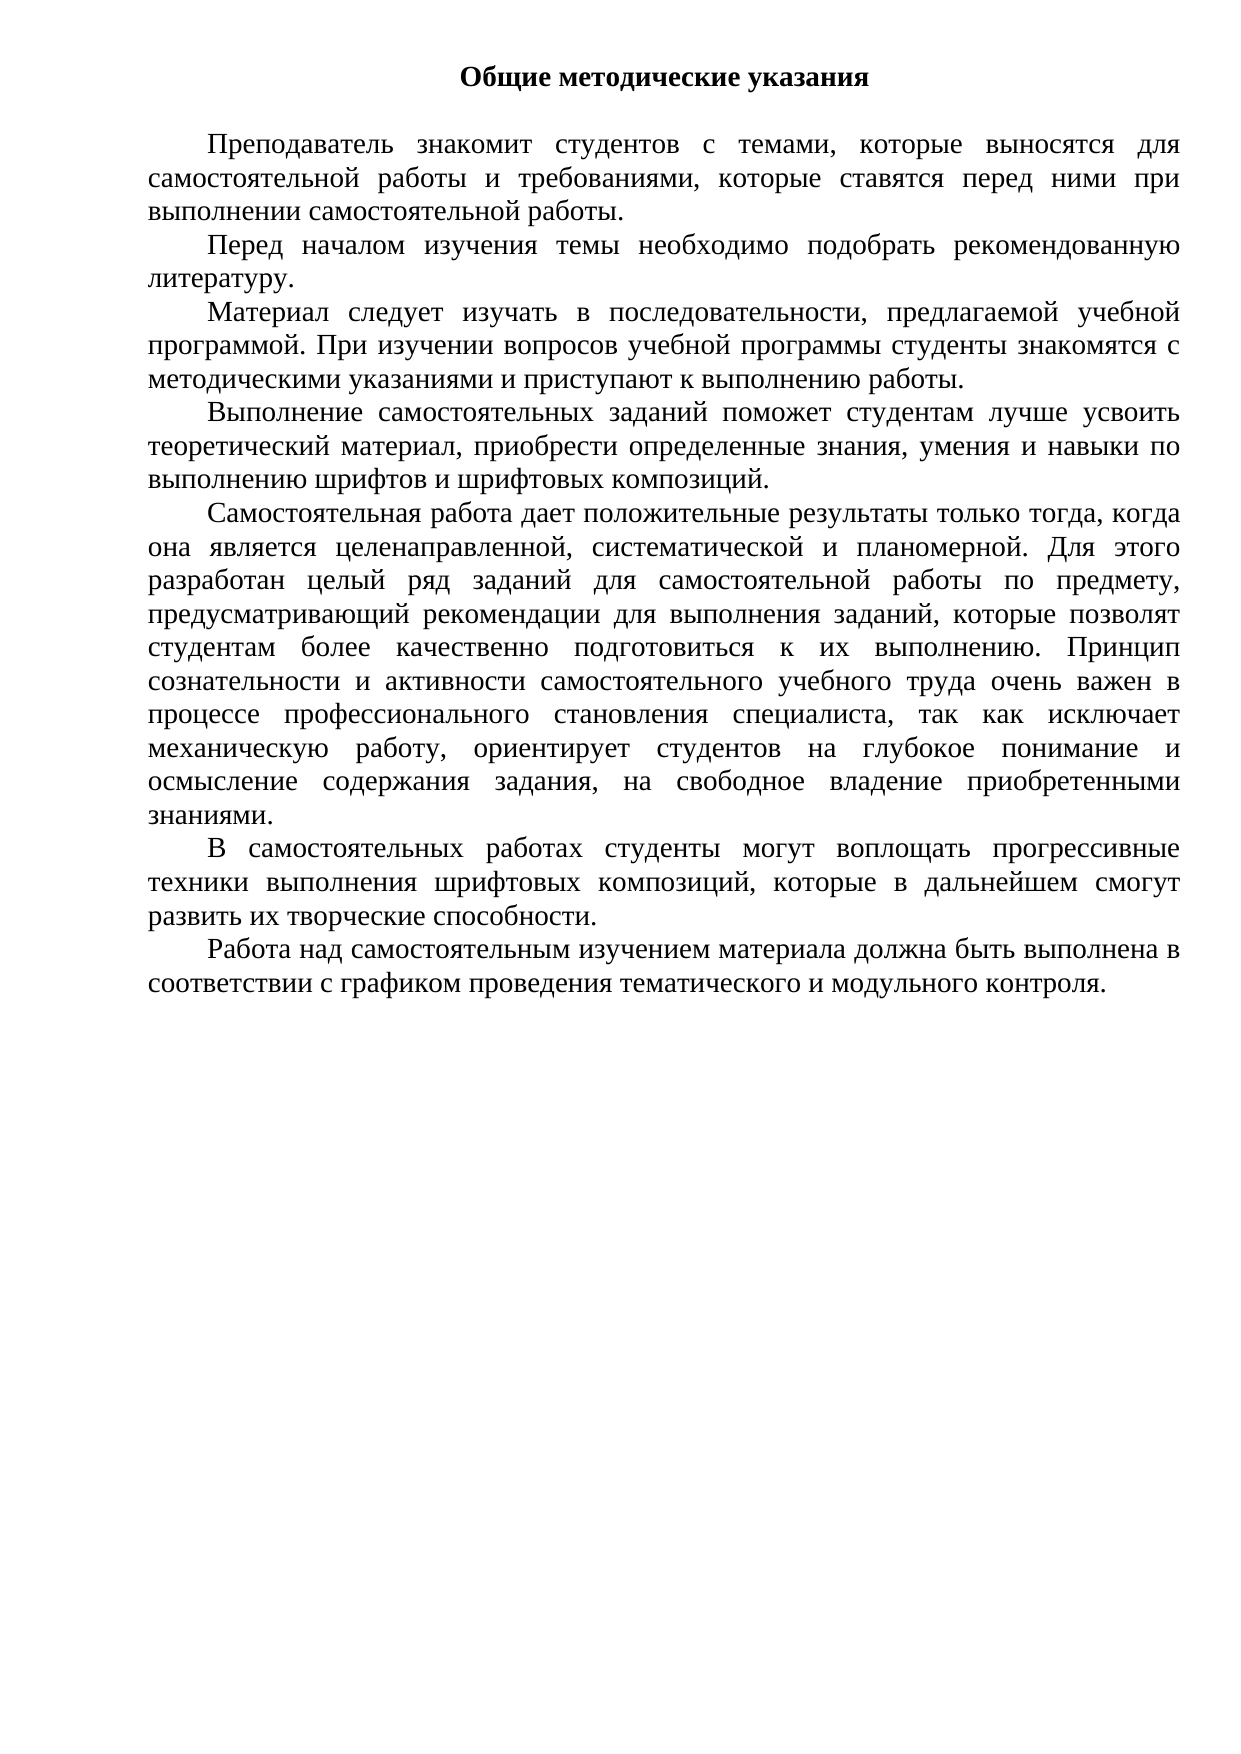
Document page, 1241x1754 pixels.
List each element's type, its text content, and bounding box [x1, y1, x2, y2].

text Перед началом изучения темы необходимо подобрать рекомендованную литературу. [148, 227, 1181, 294]
text Выполнение самостоятельных заданий поможет студентам лучше усвоить теоретический материал, приобрести определенные знания, умения и навыки по выполнению шрифтов и шрифтовых композиций. [148, 394, 1181, 495]
text Работа над самостоятельным изучением материала должна быть выполнена в соответствии с графиком проведения тематического и модульного контроля. [148, 931, 1181, 998]
text Материал следует изучать в последовательности, предлагаемой учебной программой. При изучении вопросов учебной программы студенты знакомятся с методическими указаниями и приступают к выполнению работы. [148, 294, 1181, 394]
text Общие методические указания [148, 59, 1181, 93]
text Преподаватель знакомит студентов с темами, которые выносятся для самостоятельной работы и требованиями, которые ставятся перед ними при выполнении самостоятельной работы. [148, 126, 1181, 227]
text В самостоятельных работах студенты могут воплощать прогрессивные техники выполнения шрифтовых композиций, которые в дальнейшем смогут развить их творческие способности. [148, 831, 1181, 931]
text Самостоятельная работа дает положительные результаты только тогда, когда она является целенаправленной, систематической и планомерной. Для этого разработан целый ряд заданий для самостоятельной работы по предмету, предусматривающий рекомендации для выполнения заданий, которые позволят студентам более качественно подготовиться к их выполнению. Принцип сознательности и активности самостоятельного учебного труда очень важен в процессе профессионального становления специалиста, так как исключает механическую работу, ориентирует студентов на глубокое понимание и осмысление содержания задания, на свободное владение приобретенными знаниями. [148, 495, 1181, 831]
